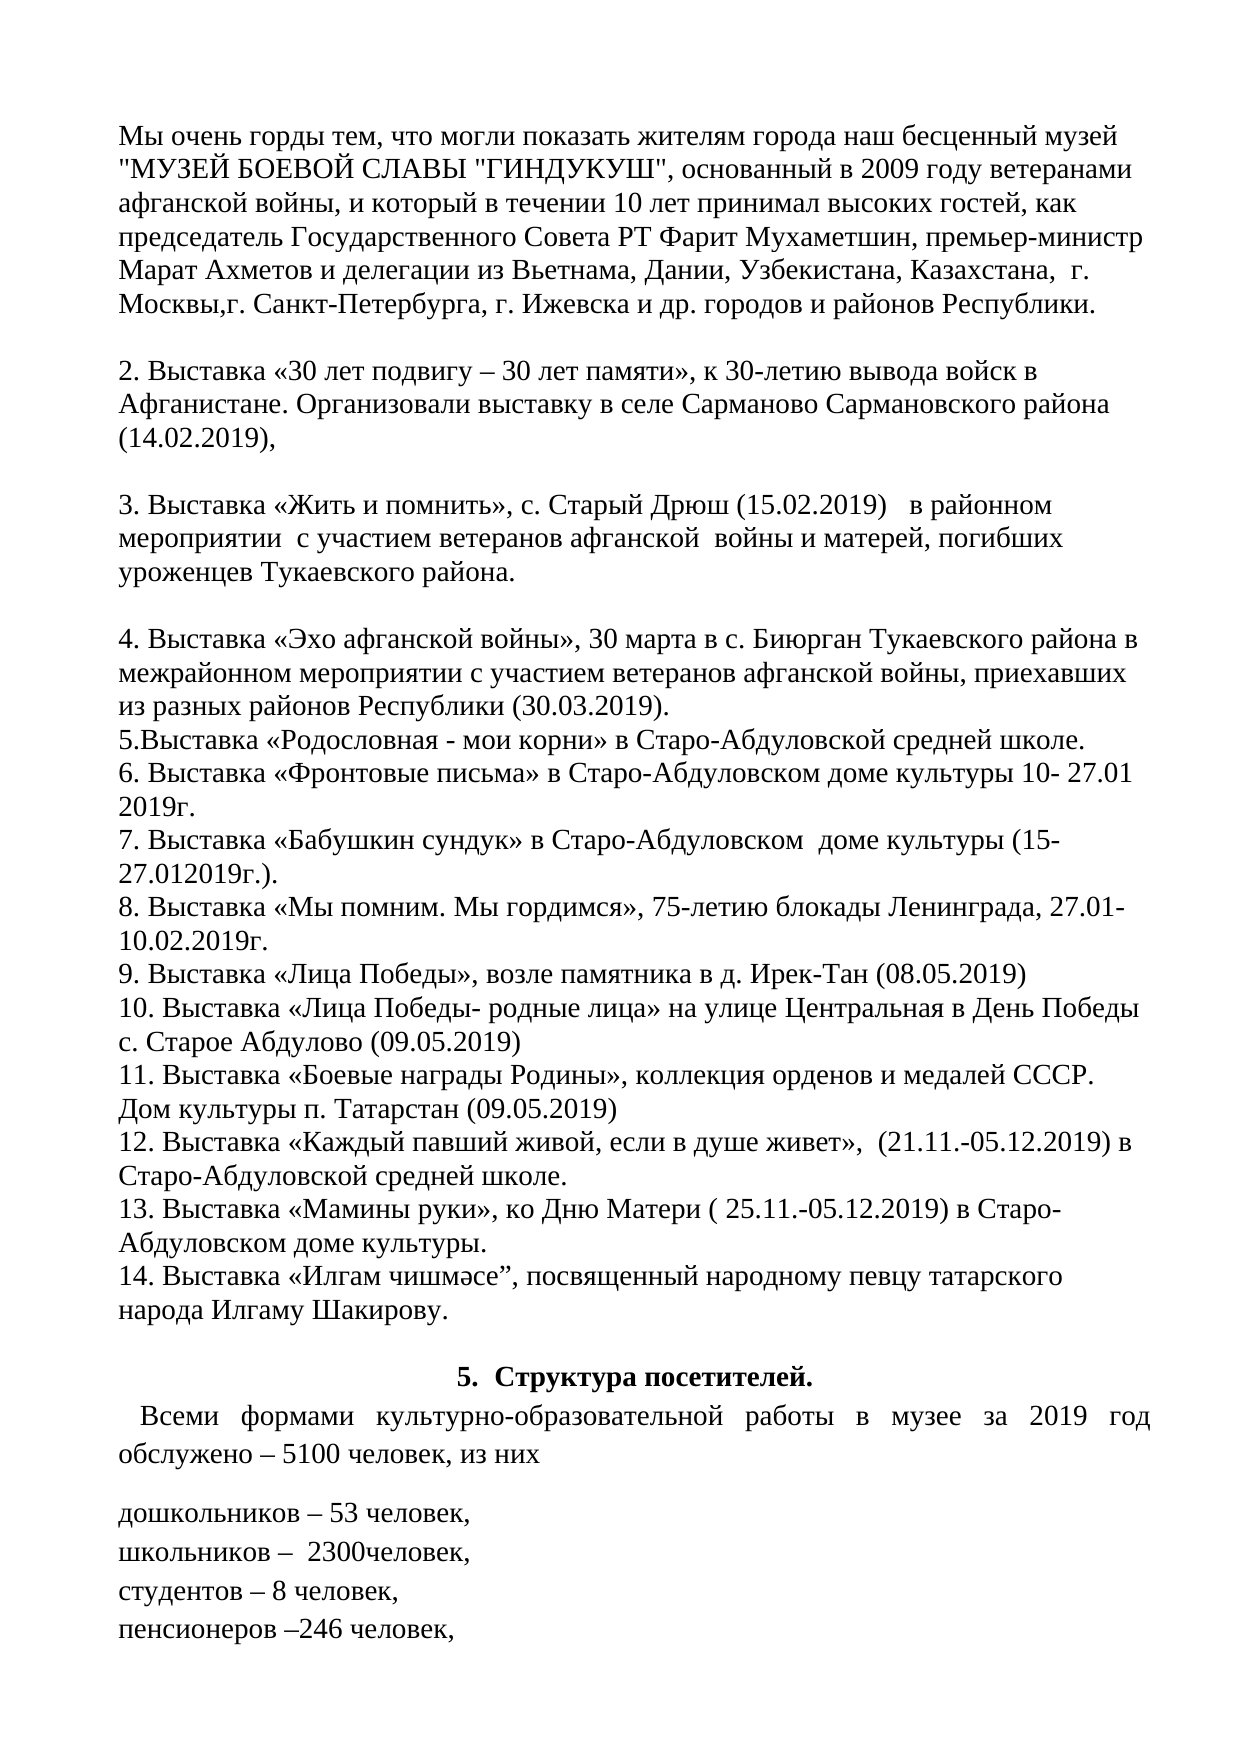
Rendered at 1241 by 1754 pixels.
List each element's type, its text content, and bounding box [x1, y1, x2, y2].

text 10. Выставка «Лица Победы- родные лица» на улице Центральная в День Победы с. Старое Абдулово (09.05.2019) [118, 990, 1152, 1057]
text 14. Выставка «Илгам чишмәсе”, посвященный народному певцу татарского народа Илгаму Шакирову. [118, 1258, 1152, 1326]
text Всеми формами культурно-образовательной работы в музее за 2019 год обслужено – 5100 человек, из них [118, 1398, 1152, 1470]
text 8. Выставка «Мы помним. Мы гордимся», 75-летию блокады Ленинграда, 27.01-10.02.2019г. [118, 889, 1152, 957]
text школьников – 2300человек, [118, 1534, 1152, 1568]
list Структура посетителей. [118, 1359, 1152, 1393]
text 6. Выставка «Фронтовые письма» в Старо-Абдуловском доме культуры 10- 27.01 2019г. [118, 755, 1152, 822]
text 9. Выставка «Лица Победы», возле памятника в д. Ирек-Тан (08.05.2019) [118, 957, 1152, 990]
text студентов – 8 человек, [118, 1573, 1152, 1606]
text 5.Выставка «Родословная - мои корни» в Старо-Абдуловской средней школе. [118, 722, 1152, 755]
text 11. Выставка «Боевые награды Родины», коллекция орденов и медалей СССР. Дом культуры п. Татарстан (09.05.2019) [118, 1057, 1152, 1124]
text 2. Выставка «30 лет подвигу – 30 лет памяти», к 30-летию вывода войск в Афганистане. Организовали выставку в селе Сарманово Сармановского района (14.02.2019), [118, 353, 1152, 453]
text дошкольников – 53 человек, [118, 1496, 1152, 1529]
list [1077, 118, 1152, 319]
text 3. Выставка «Жить и помнить», с. Старый Дрюш (15.02.2019) в районном мероприятии с участием ветеранов афганской войны и матерей, погибших уроженцев Тукаевского района. [118, 487, 1152, 588]
text 7. Выставка «Бабушкин сундук» в Старо-Абдуловском доме культуры (15-27.012019г.). [118, 822, 1152, 889]
text 13. Выставка «Мамины руки», ко Дню Матери ( 25.11.-05.12.2019) в Старо-Абдуловском доме культуры. [118, 1191, 1152, 1258]
text 4. Выставка «Эхо афганской войны», 30 марта в с. Биюрган Тукаевского района в межрайонном мероприятии с участием ветеранов афганской войны, приехавших из разных районов Республики (30.03.2019). [118, 621, 1152, 722]
text пенсионеров –246 человек, [118, 1611, 1152, 1645]
text 12. Выставка «Каждый павший живой, если в душе живет», (21.11.-05.12.2019) в Старо-Абдуловской средней школе. [118, 1124, 1152, 1191]
